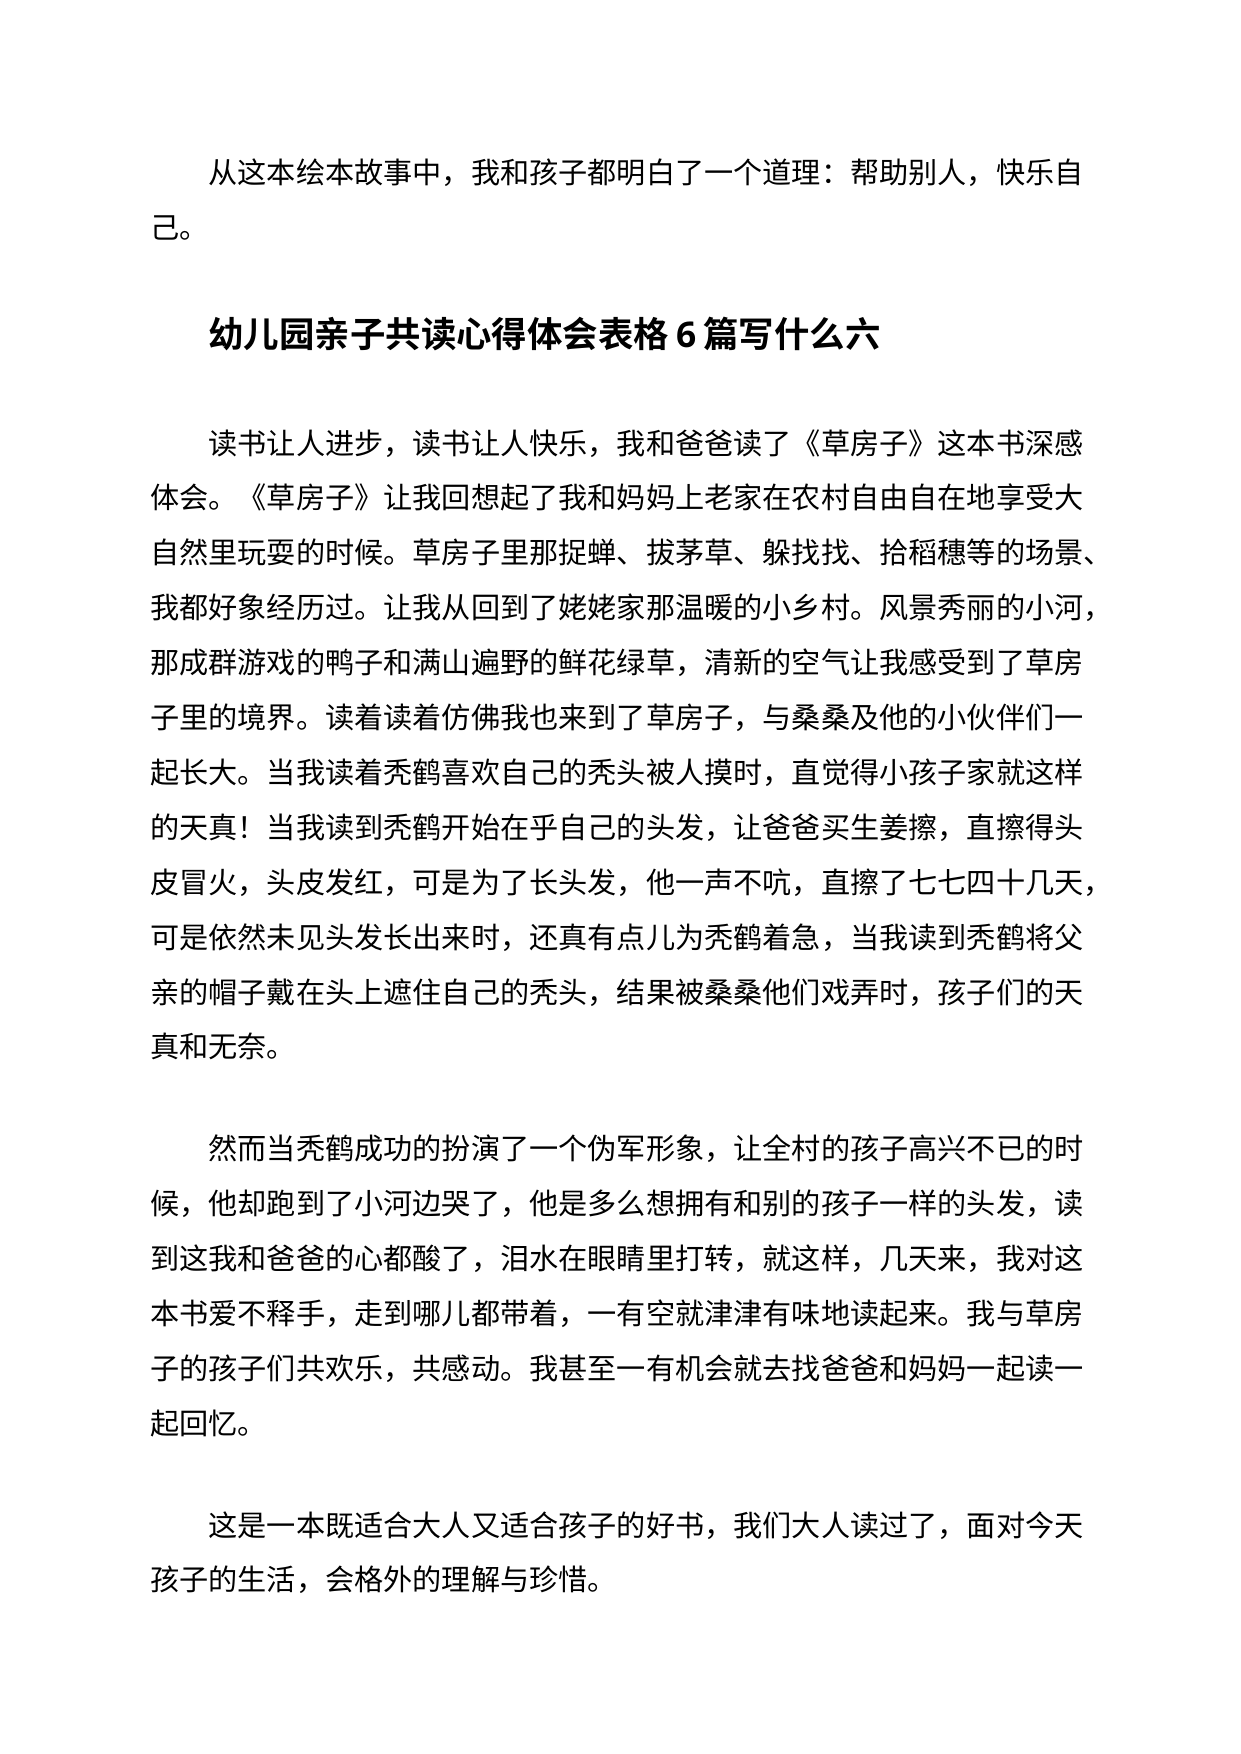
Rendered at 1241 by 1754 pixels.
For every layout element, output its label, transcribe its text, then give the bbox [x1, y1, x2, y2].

text 这是一本既适合大人又适合孩子的好书，我们大人读过了，面对今天孩子的生活，会格外的理解与珍惜。 [150, 1502, 1090, 1599]
text 然而当秃鹤成功的扮演了一个伪军形象，让全村的孩子高兴不已的时候，他却跑到了小河边哭了，他是多么想拥有和别的孩子一样的头发，读到这我和爸爸的心都酸了，泪水在眼睛里打转，就这样，几天来，我对这本书爱不释手，走到哪儿都带着，一有空就津津有味地读起来。我与草房子的孩子们共欢乐，共感动。我甚至一有机会就去找爸爸和妈妈一起读一起回忆。 [150, 1126, 1090, 1443]
text 从这本绘本故事中，我和孩子都明白了一个道理：帮助别人，快乐自己。 [150, 150, 1090, 247]
text 读书让人进步，读书让人快乐，我和爸爸读了《草房子》这本书深感体会。《草房子》让我回想起了我和妈妈上老家在农村自由自在地享受大自然里玩耍的时候。草房子里那捉蝉、拔茅草、躲找找、拾稻穗等的场景、我都好象经历过。让我从回到了姥姥家那温暖的小乡村。风景秀丽的小河，那成群游戏的鸭子和满山遍野的鲜花绿草，清新的空气让我感受到了草房子里的境界。读着读着仿佛我也来到了草房子，与桑桑及他的小伙伴们一起长大。当我读着秃鹤喜欢自己的秃头被人摸时，直觉得小孩子家就这样的天真！当我读到秃鹤开始在乎自己的头发，让爸爸买生姜擦，直擦得头皮冒火，头皮发红，可是为了长头发，他一声不吭，直擦了七七四十几天，可是依然未见头发长出来时，还真有点儿为秃鹤着急，当我读到秃鹤将父亲的帽子戴在头上遮住自己的秃头，结果被桑桑他们戏弄时，孩子们的天真和无奈。 [150, 420, 1090, 1066]
text 幼儿园亲子共读心得体会表格6篇写什么六 [150, 307, 1090, 358]
